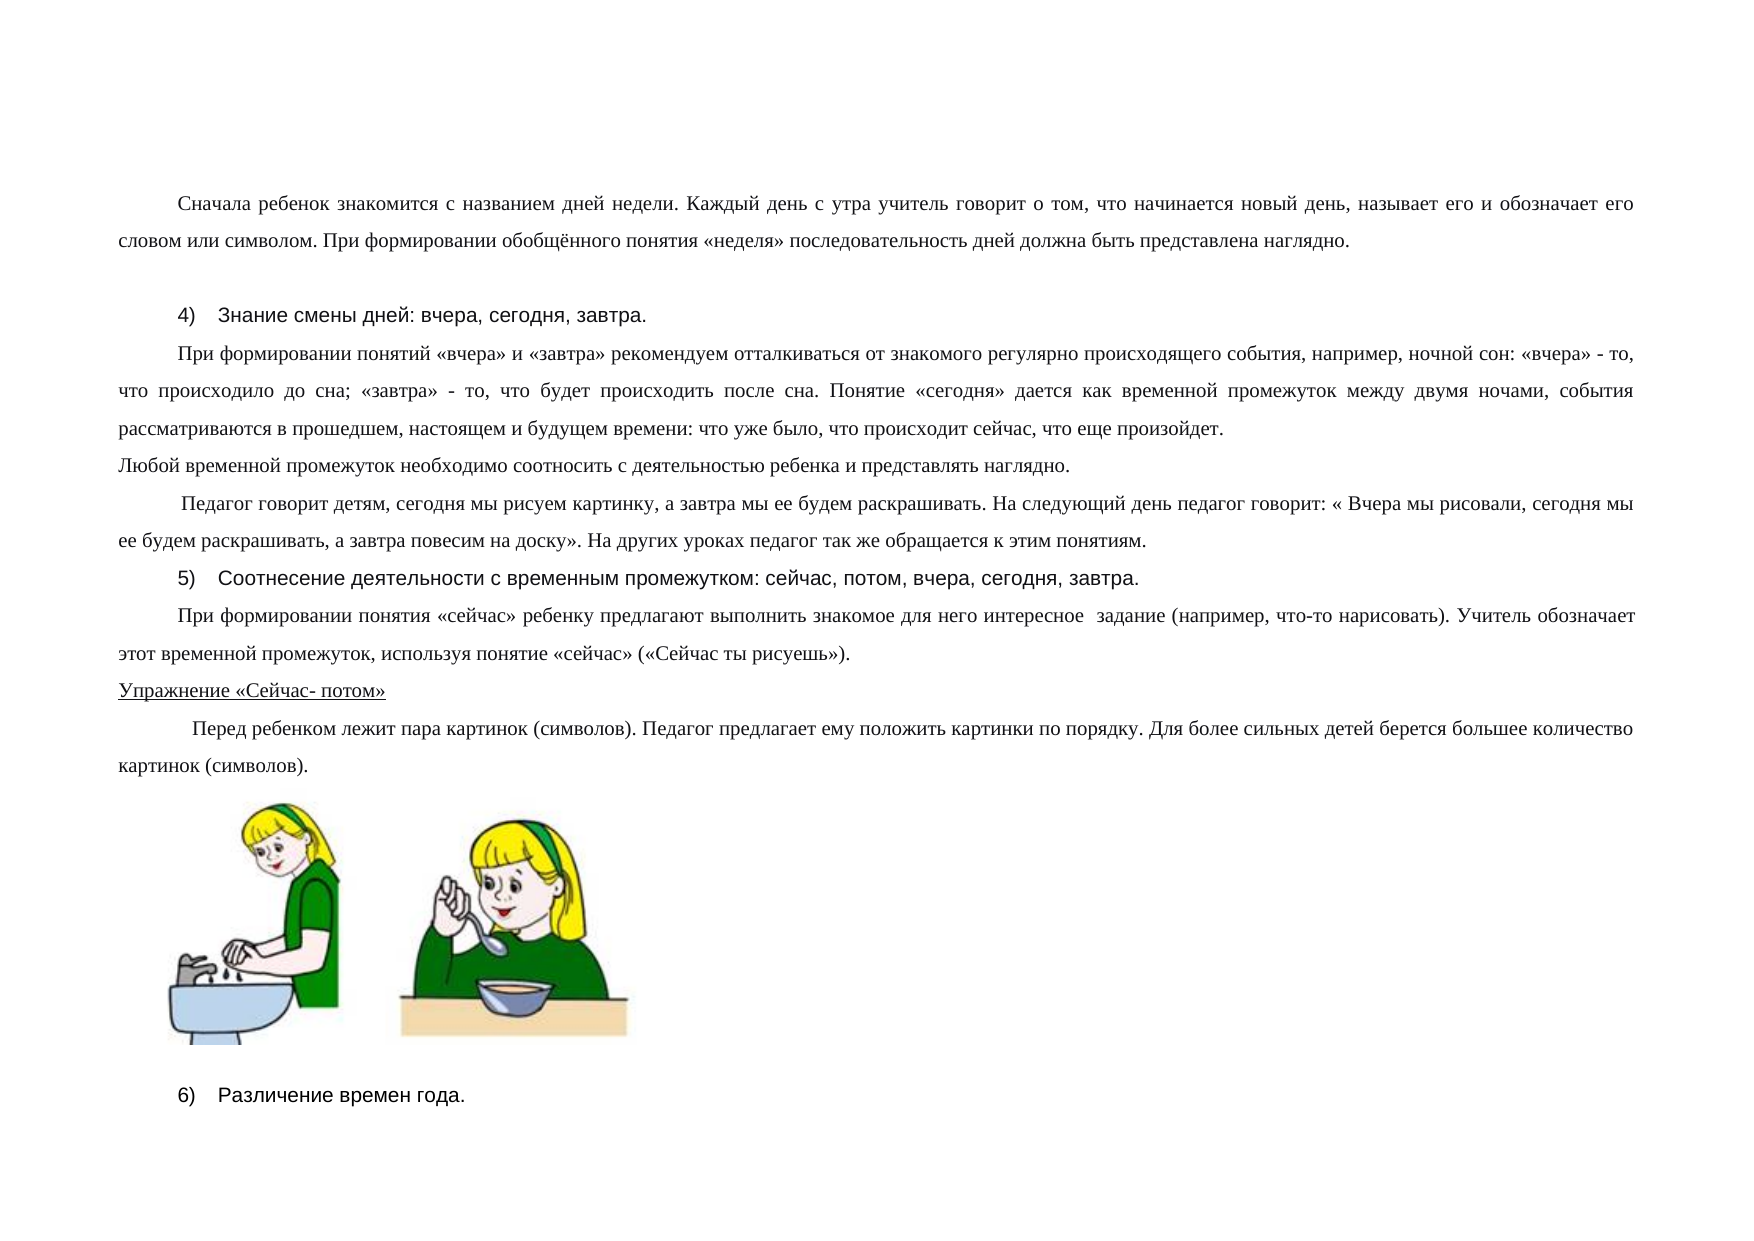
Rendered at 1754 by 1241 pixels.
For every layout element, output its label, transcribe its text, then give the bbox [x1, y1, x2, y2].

text 4) Знание смены дней: вчера, сегодня, завтра. [177, 290, 1636, 327]
text Сначала ребенок знакомится с названием дней недели. Каждый день с утра учитель говорит о том, что начинается новый день, называет его и обозначает его словом или символом. При формировании обобщённого понятия «неделя» последовательность дней должна быть представлена наглядно. [118, 177, 1636, 252]
text Перед ребенком лежит пара картинок (символов). Педагог предлагает ему положить картинки по порядку. Для более сильных детей берется большее количество картинок (символов). [118, 702, 1636, 777]
text 5) Соотнесение деятельности с временным промежутком: сейчас, потом, вчера, сегодня, завтра. [177, 552, 1636, 590]
text Любой временной промежуток необходимо соотносить с деятельностью ребенка и представлять наглядно. [118, 440, 1636, 477]
picture [118, 777, 644, 1045]
text Педагог говорит детям, сегодня мы рисуем картинку, а завтра мы ее будем раскрашивать. На следующий день педагог говорит: « Вчера мы рисовали, сегодня мы ее будем раскрашивать, а завтра повесим на доску». На других уроках педагог так же обращается к этим понятиям. [118, 477, 1636, 552]
text Упражнение «Сейчас- потом» [118, 665, 1636, 702]
text При формировании понятий «вчера» и «завтра» рекомендуем отталкиваться от знакомого регулярно происходящего события, например, ночной сон: «вчера» - то, что происходило до сна; «завтра» - то, что будет происходить после сна. Понятие «сегодня» дается как временной промежуток между двумя ночами, события рассматриваются в прошедшем, настоящем и будущем времени: что уже было, что происходит сейчас, что еще произойдет. [118, 327, 1636, 440]
text При формировании понятия «сейчас» ребенку предлагают выполнить знакомое для него интересное задание (например, что-то нарисовать). Учитель обозначает этот временной промежуток, используя понятие «сейчас» («Сейчас ты рисуешь»). [118, 590, 1636, 665]
text 6) Различение времен года. [177, 1069, 1636, 1107]
